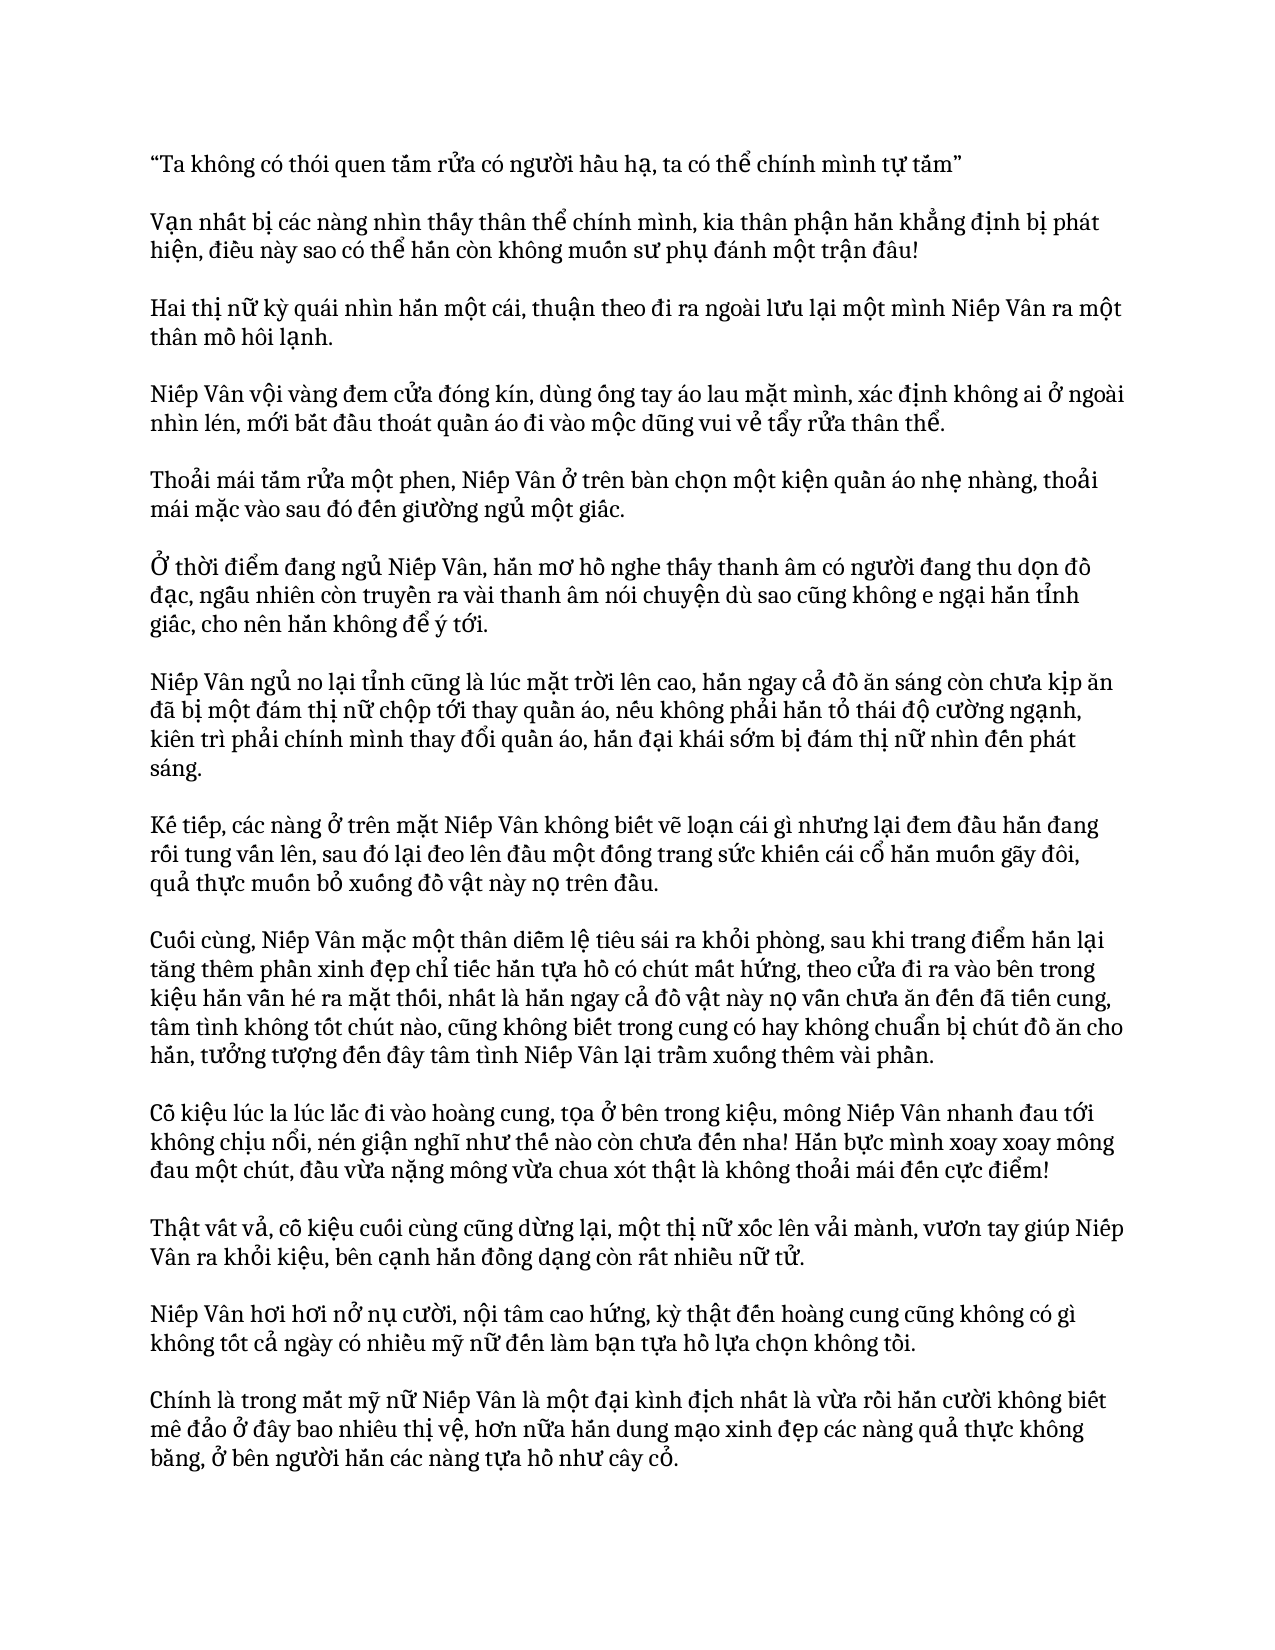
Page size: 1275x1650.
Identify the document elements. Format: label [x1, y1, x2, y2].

text [150, 150, 1125, 1472]
